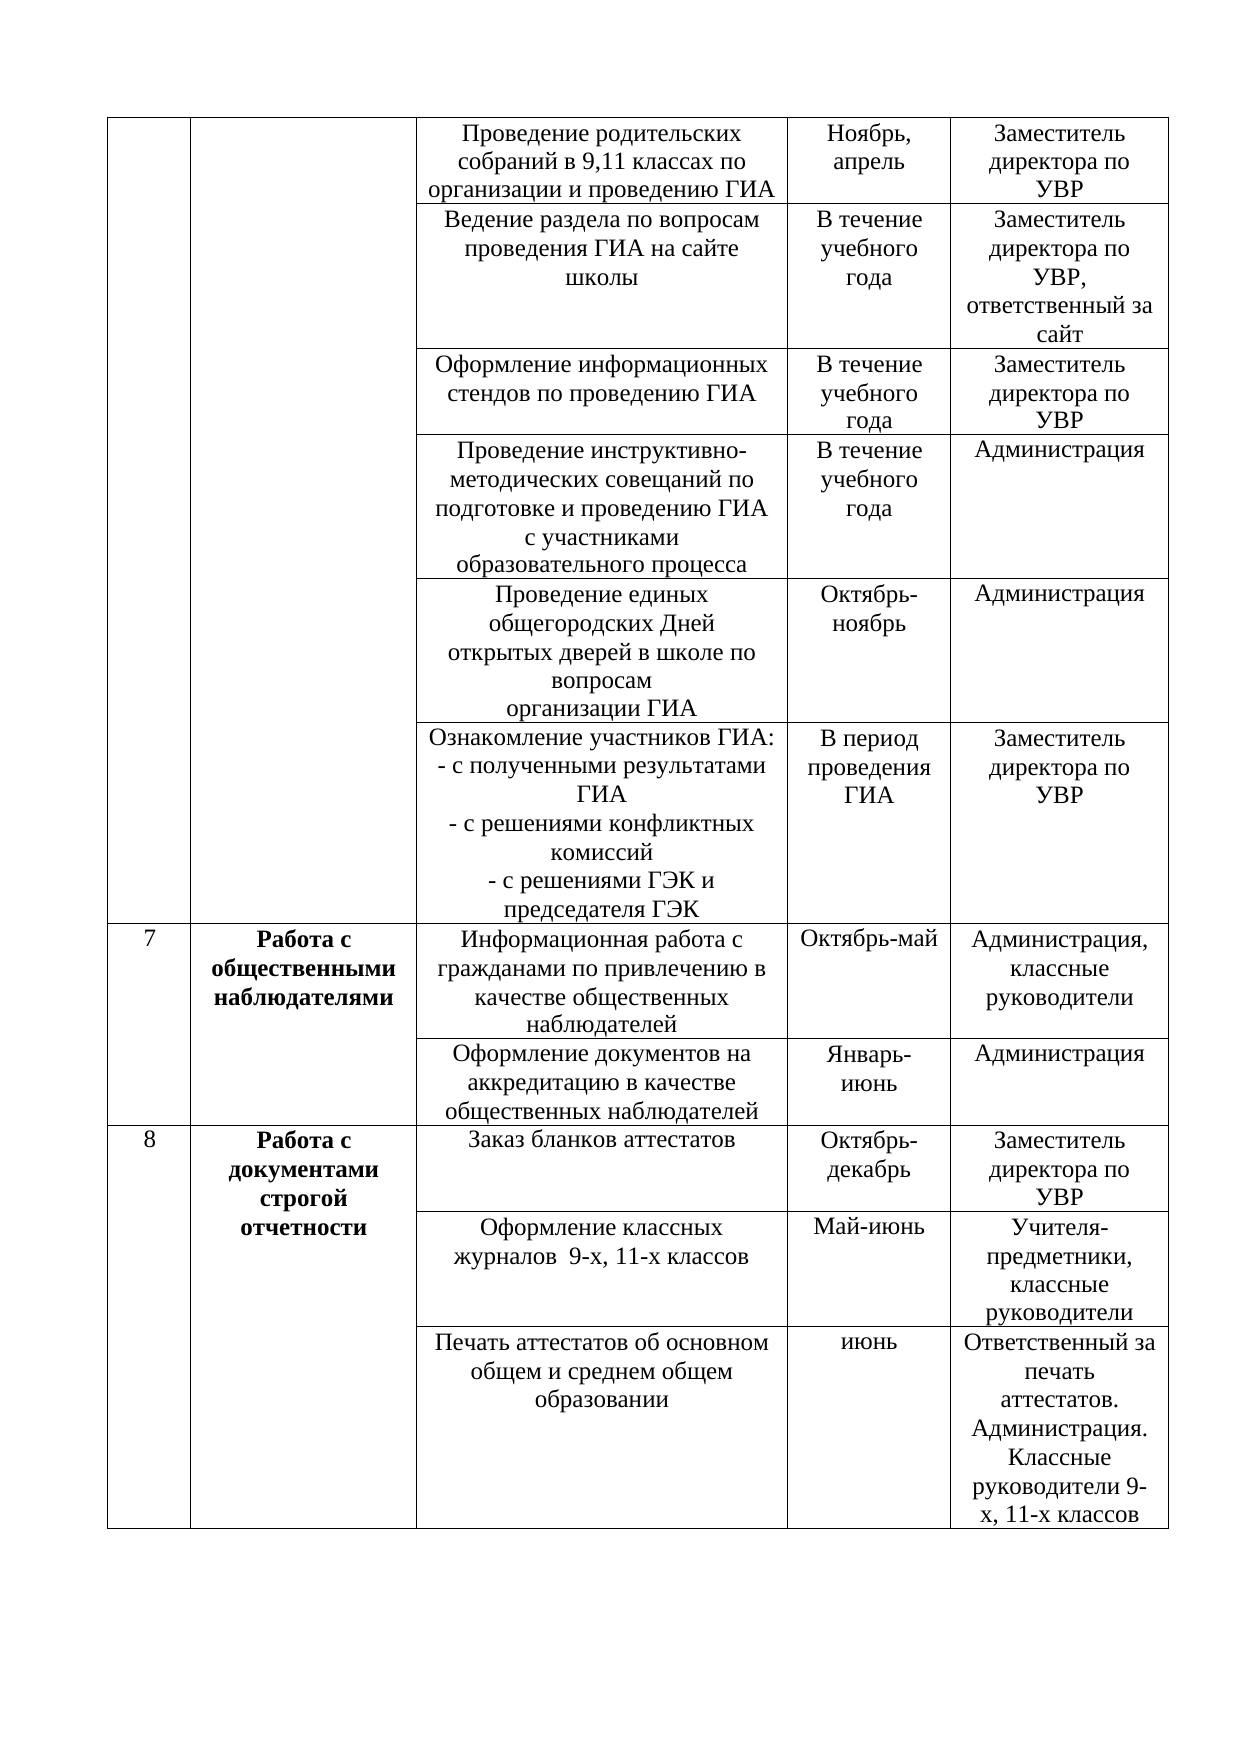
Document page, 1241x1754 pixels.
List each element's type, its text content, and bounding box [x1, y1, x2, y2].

table_cell Ознакомление участников ГИА: - с полученными результатами ГИА - с решениями конфликтных комиссий - с решениями ГЭК и председателя ГЭК [417, 723, 787, 923]
table_cell Оформление документов на аккредитацию в качестве общественных наблюдателей [417, 1039, 787, 1124]
table_cell Проведение единых общегородских Дней открытых дверей в школе по вопросам организации ГИА [417, 579, 787, 722]
table_cell Заместитель директора по УВР [951, 723, 1168, 923]
table_cell Заказ бланков аттестатов [417, 1126, 787, 1211]
table_cell Печать аттестатов об основном общем и среднем общем образовании [417, 1327, 787, 1528]
table_cell Администрация [951, 579, 1168, 722]
table_cell Заместитель директора по УВР [951, 349, 1168, 434]
table_cell 8 [108, 1126, 190, 1528]
table_cell Учителя- предметники, классные руководители [951, 1212, 1168, 1326]
table_cell Администрация [951, 1039, 1168, 1124]
table_cell Оформление классных журналов 9-х, 11-х классов [417, 1212, 787, 1326]
table_cell В течение учебного года [788, 204, 950, 348]
table_cell Информационная работа с гражданами по привлечению в качестве общественных наблюдателей [417, 924, 787, 1038]
table_cell Администрация [951, 435, 1168, 578]
table_cell Ведение раздела по вопросам проведения ГИА на сайте школы [417, 204, 787, 348]
table_header Проведение родительских собраний в 9,11 классах по организации и проведению ГИА [417, 118, 787, 203]
table_header Заместитель директора по УВР [951, 118, 1168, 203]
table_cell Ответственный за печать аттестатов. Администрация. Классные руководители 9- х, 11-х классов [951, 1327, 1168, 1528]
table_header [108, 118, 190, 923]
table_cell июнь [788, 1327, 950, 1528]
table_cell В период проведения ГИА [788, 723, 950, 923]
table_cell Октябрь- декабрь [788, 1126, 950, 1211]
table_cell В течение учебного года [788, 349, 950, 434]
table_cell Проведение инструктивно- методических совещаний по подготовке и проведению ГИА с участниками образовательного процесса [417, 435, 787, 578]
table_cell Работа с документами строгой отчетности [191, 1126, 416, 1528]
table_cell Заместитель директора по УВР, ответственный за сайт [951, 204, 1168, 348]
table_header [191, 118, 416, 923]
table_cell Администрация, классные руководители [951, 924, 1168, 1038]
table_cell Работа с общественными наблюдателями [191, 924, 416, 1124]
table_cell 7 [108, 924, 190, 1124]
table_cell Октябрь-май [788, 924, 950, 1038]
table_cell Октябрь- ноябрь [788, 579, 950, 722]
table_cell Заместитель директора по УВР [951, 1126, 1168, 1211]
table_header Ноябрь, апрель [788, 118, 950, 203]
table_cell Оформление информационных стендов по проведению ГИА [417, 349, 787, 434]
table_cell В течение учебного года [788, 435, 950, 578]
table_cell Май-июнь [788, 1212, 950, 1326]
table_cell Январь- июнь [788, 1039, 950, 1124]
